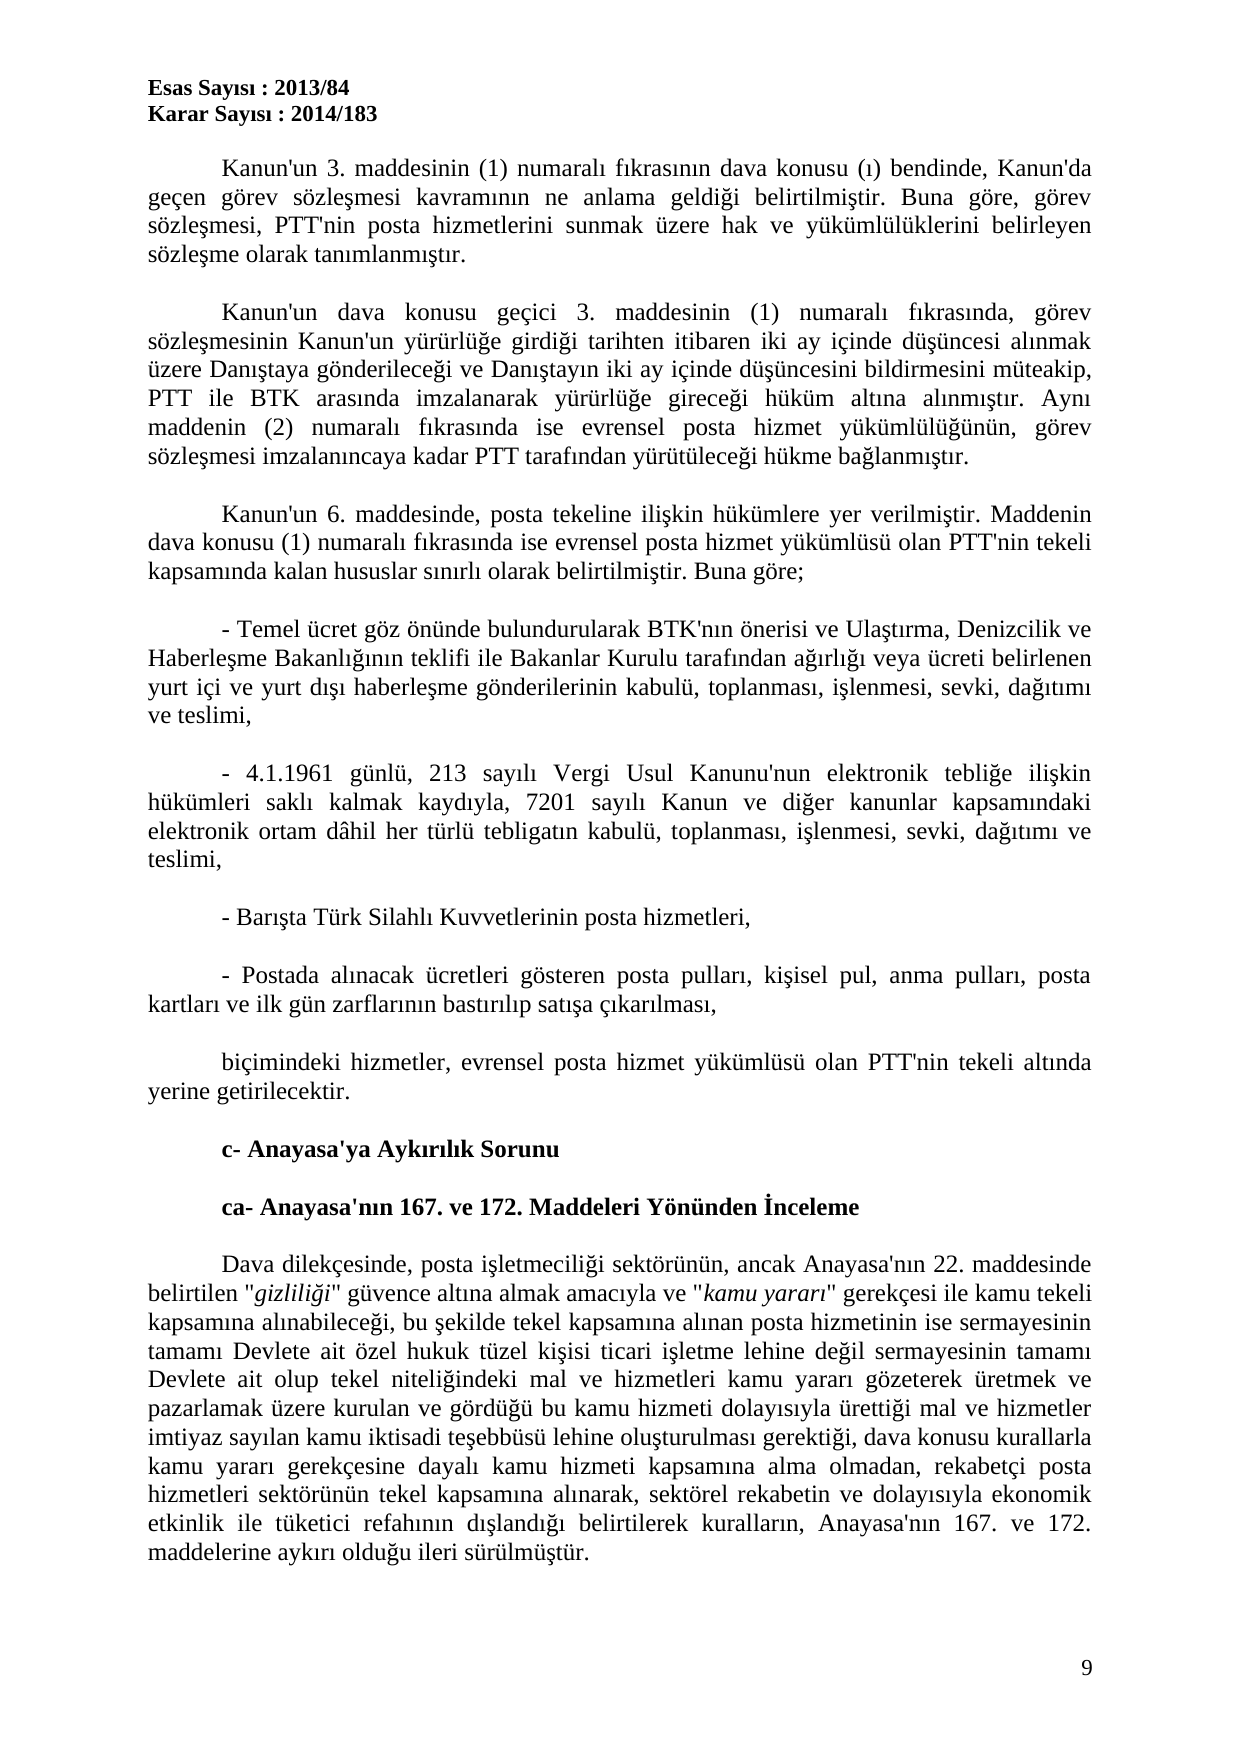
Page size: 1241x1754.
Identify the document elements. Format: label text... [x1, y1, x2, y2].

text Kanun'un 3. maddesinin (1) numaralı fıkrasının dava konusu (ı) bendinde, Kanun'da geçen görev sözleşmesi kavramının ne anlama geldiği belirtilmiştir. Buna göre, görev sözleşmesi, PTT'nin posta hizmetlerini sunmak üzere hak ve yükümlülüklerini belirleyen sözleşme olarak tanımlanmıştır. [148, 153, 1093, 268]
text Dava dilekçesinde, posta işletmeciliği sektörünün, ancak Anayasa'nın 22. maddesinde belirtilen "gizliliği" güvence altına almak amacıyla ve "kamu yararı" gerekçesi ile kamu tekeli kapsamına alınabileceği, bu şekilde tekel kapsamına alınan posta hizmetinin ise sermayesinin tamamı Devlete ait özel hukuk tüzel kişisi ticari işletme lehine değil sermayesinin tamamı Devlete ait olup tekel niteliğindeki mal ve hizmetleri kamu yararı gözeterek üretmek ve pazarlamak üzere kurulan ve gördüğü bu kamu hizmeti dolayısıyla ürettiği mal ve hizmetler imtiyaz sayılan kamu iktisadi teşebbüsü lehine oluşturulması gerektiği, dava konusu kurallarla kamu yararı gerekçesine dayalı kamu hizmeti kapsamına alma olmadan, rekabetçi posta hizmetleri sektörünün tekel kapsamına alınarak, sektörel rekabetin ve dolayısıyla ekonomik etkinlik ile tüketici refahının dışlandığı belirtilerek kuralların, Anayasa'nın 167. ve 172. maddelerine aykırı olduğu ileri sürülmüştür. [148, 1249, 1093, 1566]
text - Temel ücret göz önünde bulundurularak BTK'nın önerisi ve Ulaştırma, Denizcilik ve Haberleşme Bakanlığının teklifi ile Bakanlar Kurulu tarafından ağırlığı veya ücreti belirlenen yurt içi ve yurt dışı haberleşme gönderilerinin kabulü, toplanması, işlenmesi, sevki, dağıtımı ve teslimi, [148, 614, 1093, 729]
text - Barışta Türk Silahlı Kuvvetlerinin posta hizmetleri, [148, 902, 1093, 931]
text Kanun'un dava konusu geçici 3. maddesinin (1) numaralı fıkrasında, görev sözleşmesinin Kanun'un yürürlüğe girdiği tarihten itibaren iki ay içinde düşüncesi alınmak üzere Danıştaya gönderileceği ve Danıştayın iki ay içinde düşüncesini bildirmesini müteakip, PTT ile BTK arasında imzalanarak yürürlüğe gireceği hüküm altına alınmıştır. Aynı maddenin (2) numaralı fıkrasında ise evrensel posta hizmet yükümlülüğünün, görev sözleşmesi imzalanıncaya kadar PTT tarafından yürütüleceği hükme bağlanmıştır. [148, 297, 1093, 469]
text ca- Anayasa'nın 167. ve 172. Maddeleri Yönünden İnceleme [148, 1192, 1093, 1220]
text - 4.1.1961 günlü, 213 sayılı Vergi Usul Kanunu'nun elektronik tebliğe ilişkin hükümleri saklı kalmak kaydıyla, 7201 sayılı Kanun ve diğer kanunlar kapsamındaki elektronik ortam dâhil her türlü tebligatın kabulü, toplanması, işlenmesi, sevki, dağıtımı ve teslimi, [148, 758, 1093, 873]
text biçimindeki hizmetler, evrensel posta hizmet yükümlüsü olan PTT'nin tekeli altında yerine getirilecektir. [148, 1047, 1093, 1104]
text c- Anayasa'ya Aykırılık Sorunu [148, 1134, 1093, 1162]
text - Postada alınacak ücretleri gösteren posta pulları, kişisel pul, anma pulları, posta kartları ve ilk gün zarflarının bastırılıp satışa çıkarılması, [148, 960, 1093, 1018]
text Kanun'un 6. maddesinde, posta tekeline ilişkin hükümlere yer verilmiştir. Maddenin dava konusu (1) numaralı fıkrasında ise evrensel posta hizmet yükümlüsü olan PTT'nin tekeli kapsamında kalan hususlar sınırlı olarak belirtilmiştir. Buna göre; [148, 499, 1093, 585]
